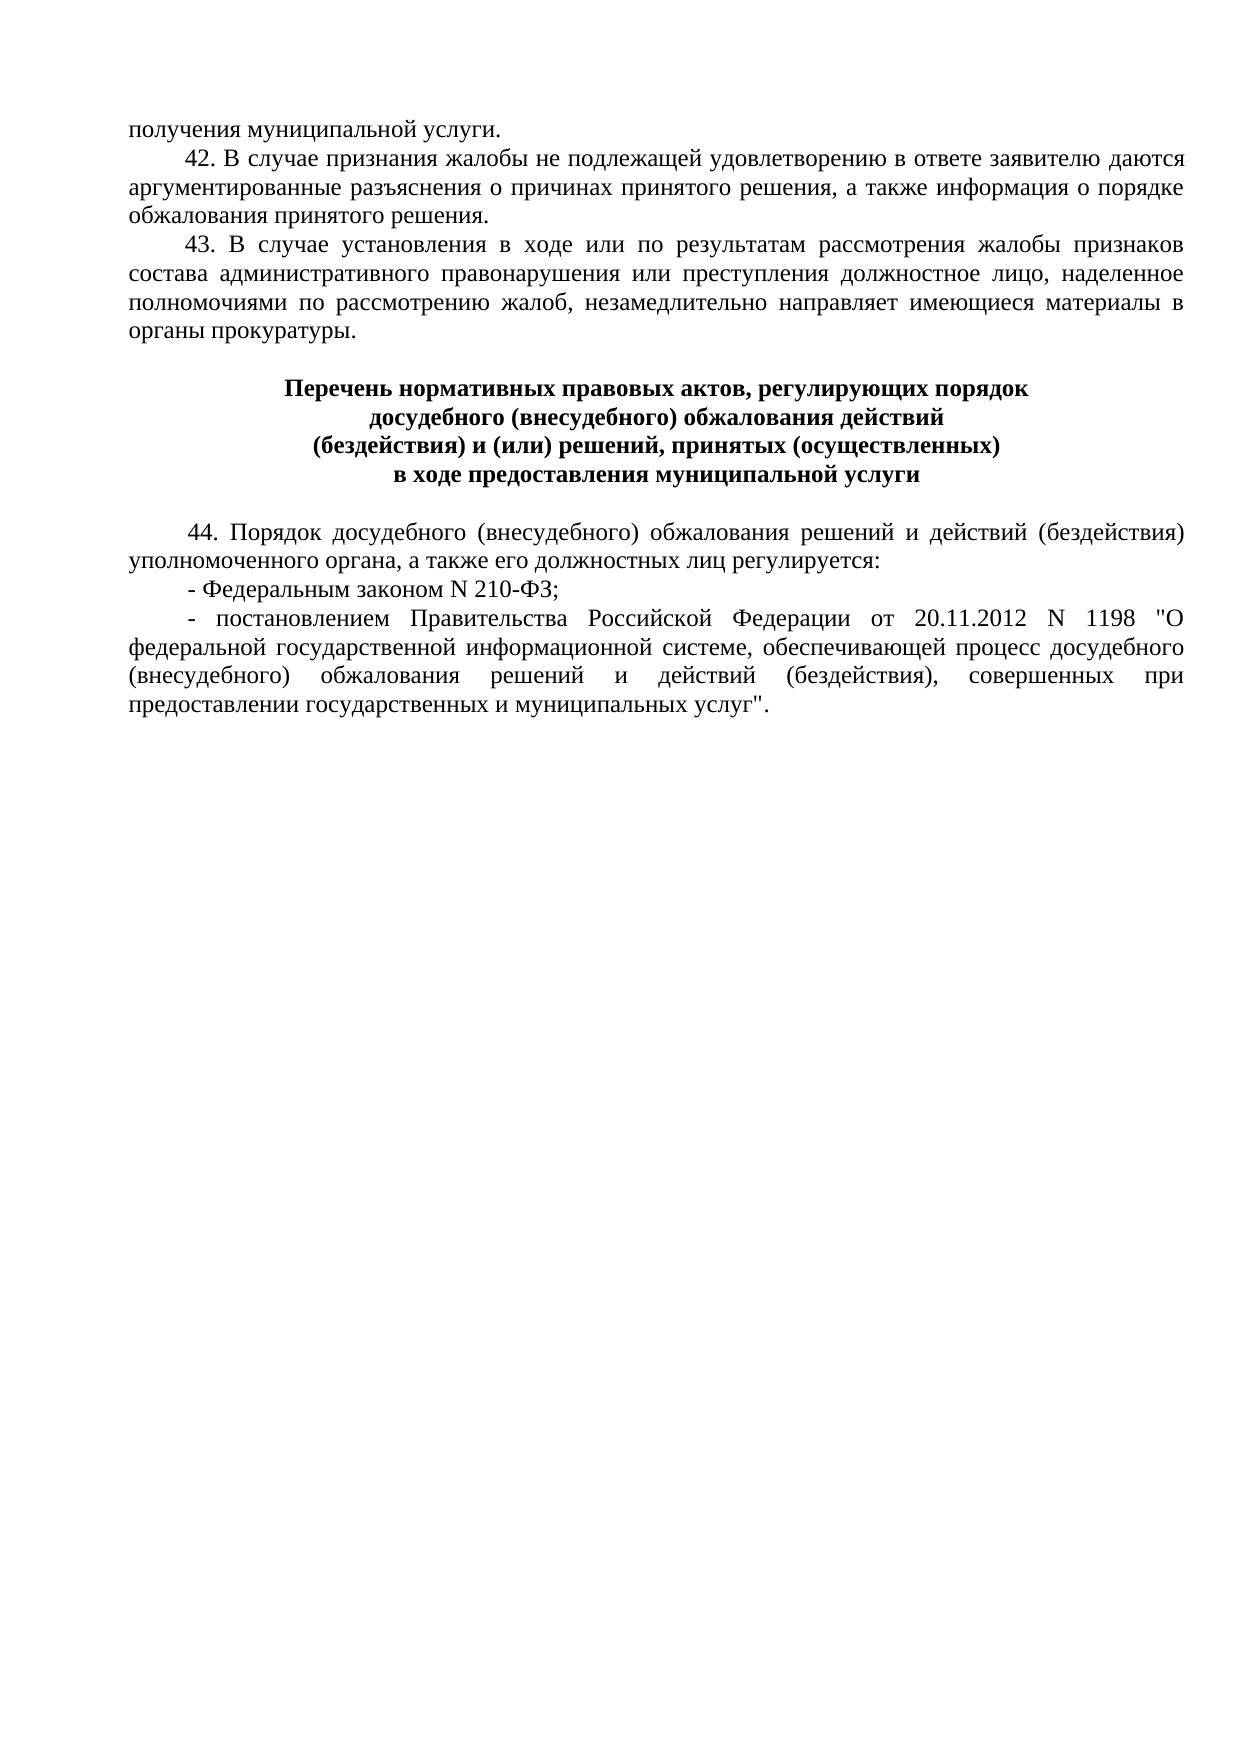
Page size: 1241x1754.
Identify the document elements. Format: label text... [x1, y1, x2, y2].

text 42. В случае признания жалобы не подлежащей удовлетворению в ответе заявителю даются аргументированные разъяснения о причинах принятого решения, а также информация о порядке обжалования принятого решения. [128, 143, 1185, 229]
subtitle в ходе предоставления муниципальной услуги [128, 459, 1185, 488]
text 43. В случае установления в ходе или по результатам рассмотрения жалобы признаков состава административного правонарушения или преступления должностное лицо, наделенное полномочиями по рассмотрению жалоб, незамедлительно направляет имеющиеся материалы в органы прокуратуры. [128, 229, 1185, 344]
subtitle Перечень нормативных правовых актов, регулирующих порядок [128, 373, 1185, 402]
subtitle досудебного (внесудебного) обжалования действий [128, 402, 1185, 430]
subtitle (бездействия) и (или) решений, принятых (осуществленных) [128, 430, 1185, 459]
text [128, 114, 1185, 143]
text - Федеральным законом N 210-ФЗ; [128, 574, 1185, 603]
text - постановлением Правительства Российской Федерации от 20.11.2012 N 1198 "О федеральной государственной информационной системе, обеспечивающей процесс досудебного (внесудебного) обжалования решений и действий (бездействия), совершенных при предоставлении государственных и муниципальных услуг". [128, 603, 1185, 718]
text 44. Порядок досудебного (внесудебного) обжалования решений и действий (бездействия) уполномоченного органа, а также его должностных лиц регулируется: [128, 517, 1185, 574]
